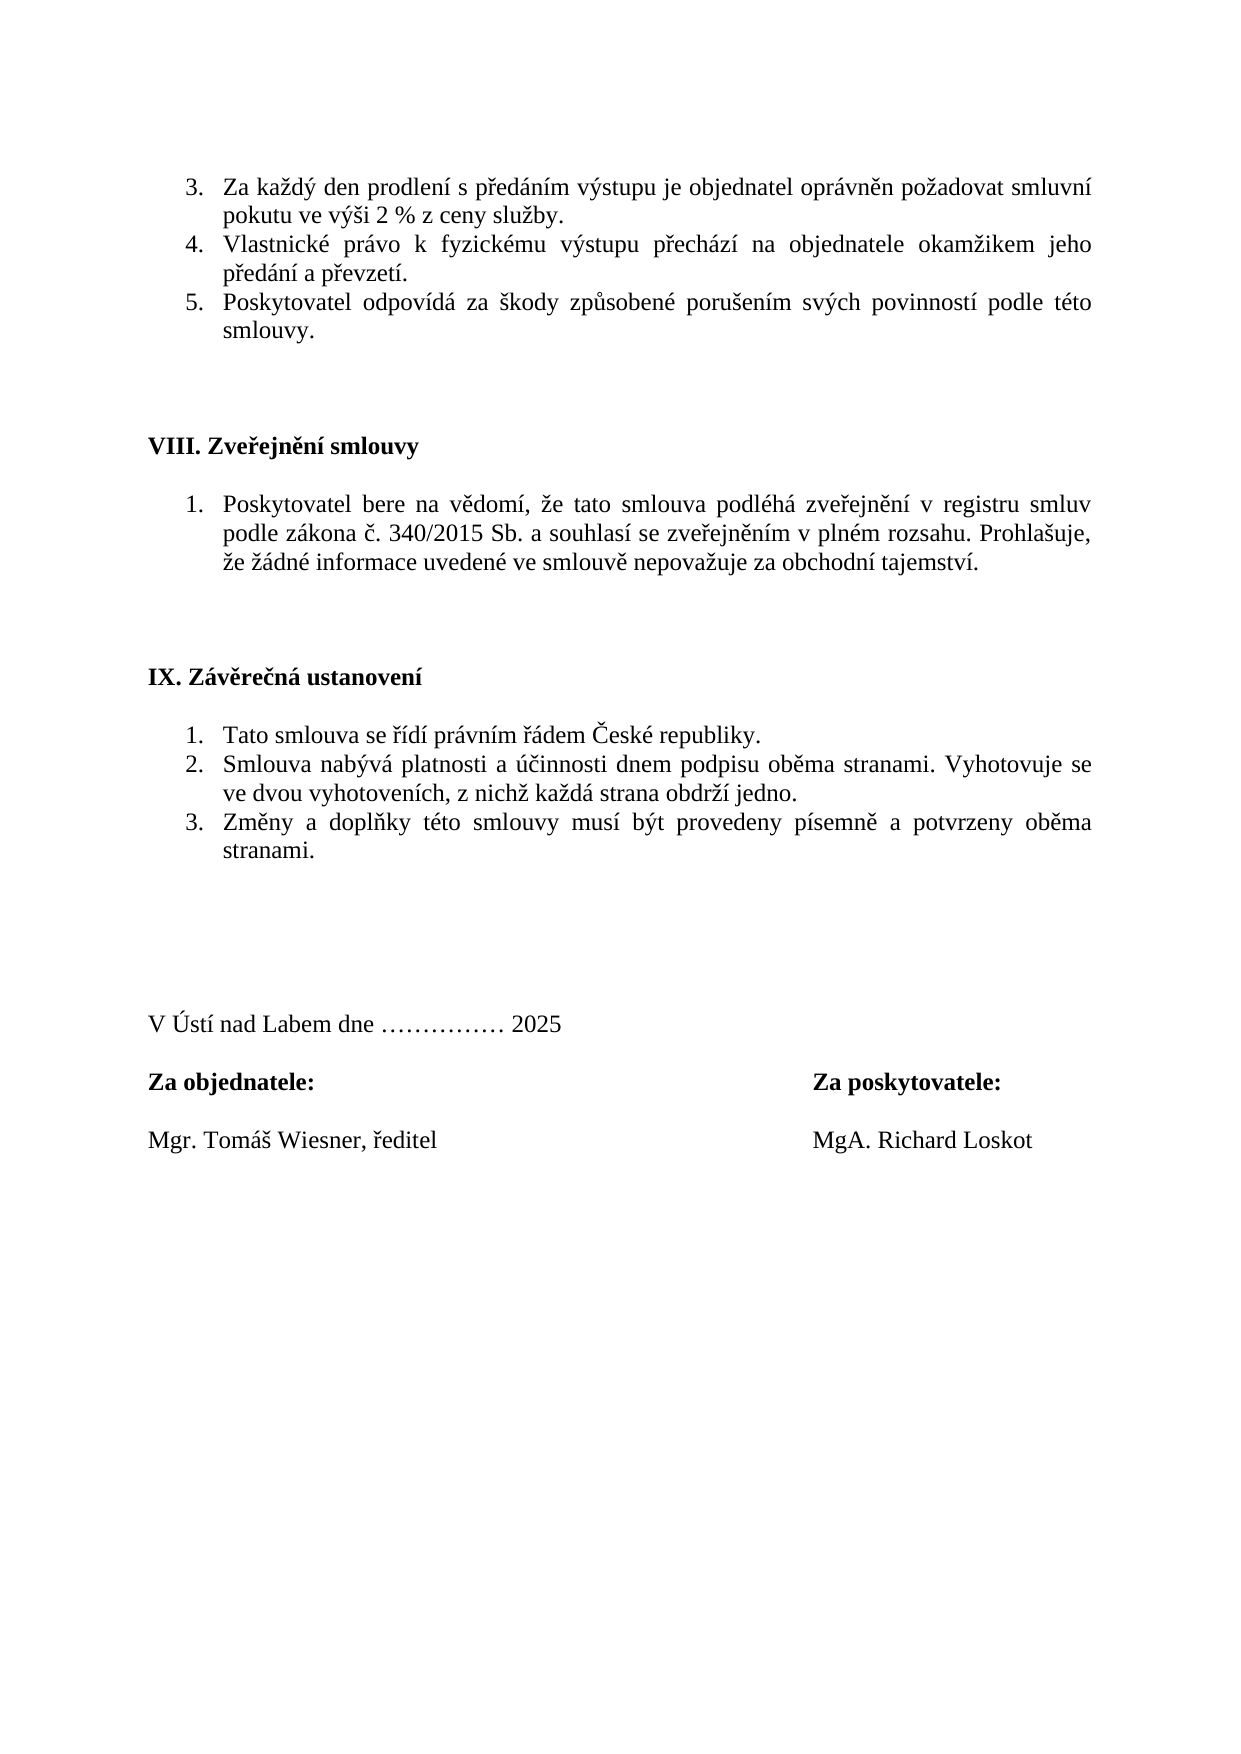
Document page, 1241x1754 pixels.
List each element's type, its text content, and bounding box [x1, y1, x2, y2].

text V Ústí nad Labem dne …………… 2025 [148, 1009, 1093, 1038]
text Za objednatele: Za poskytovatele: [148, 1067, 1093, 1096]
text IX. Závěrečná ustanovení [148, 662, 1093, 691]
list Poskytovatel bere na vědomí, že tato smlouva podléhá zveřejnění v registru smluv podle zákona č. 340/2015 Sb. a souhlasí se zveřejněním v plném rozsahu. Prohlašuje, že žádné informace uvedené ve smlouvě nepovažuje za obchodní tajemství. [185, 489, 1093, 575]
list Za každý den prodlení s předáním výstupu je objednatel oprávněn požadovat smluvní pokutu ve výši 2 % z ceny služby. [185, 172, 1093, 229]
list Vlastnické právo k fyzickému výstupu přechází na objednatele okamžikem jeho předání a převzetí. [185, 229, 1093, 287]
list Změny a doplňky této smlouvy musí být provedeny písemně a potvrzeny oběma stranami. [185, 807, 1093, 864]
list Smlouva nabývá platnosti a účinnosti dnem podpisu oběma stranami. Vyhotovuje se ve dvou vyhotoveních, z nichž každá strana obdrží jedno. [185, 749, 1093, 807]
text VIII. Zveřejnění smlouvy [148, 431, 1093, 460]
text Mgr. Tomáš Wiesner, ředitel MgA. Richard Loskot [148, 1125, 1093, 1154]
list Tato smlouva se řídí právním řádem České republiky. [185, 720, 1093, 749]
list Poskytovatel odpovídá za škody způsobené porušením svých povinností podle této smlouvy. [185, 287, 1093, 344]
